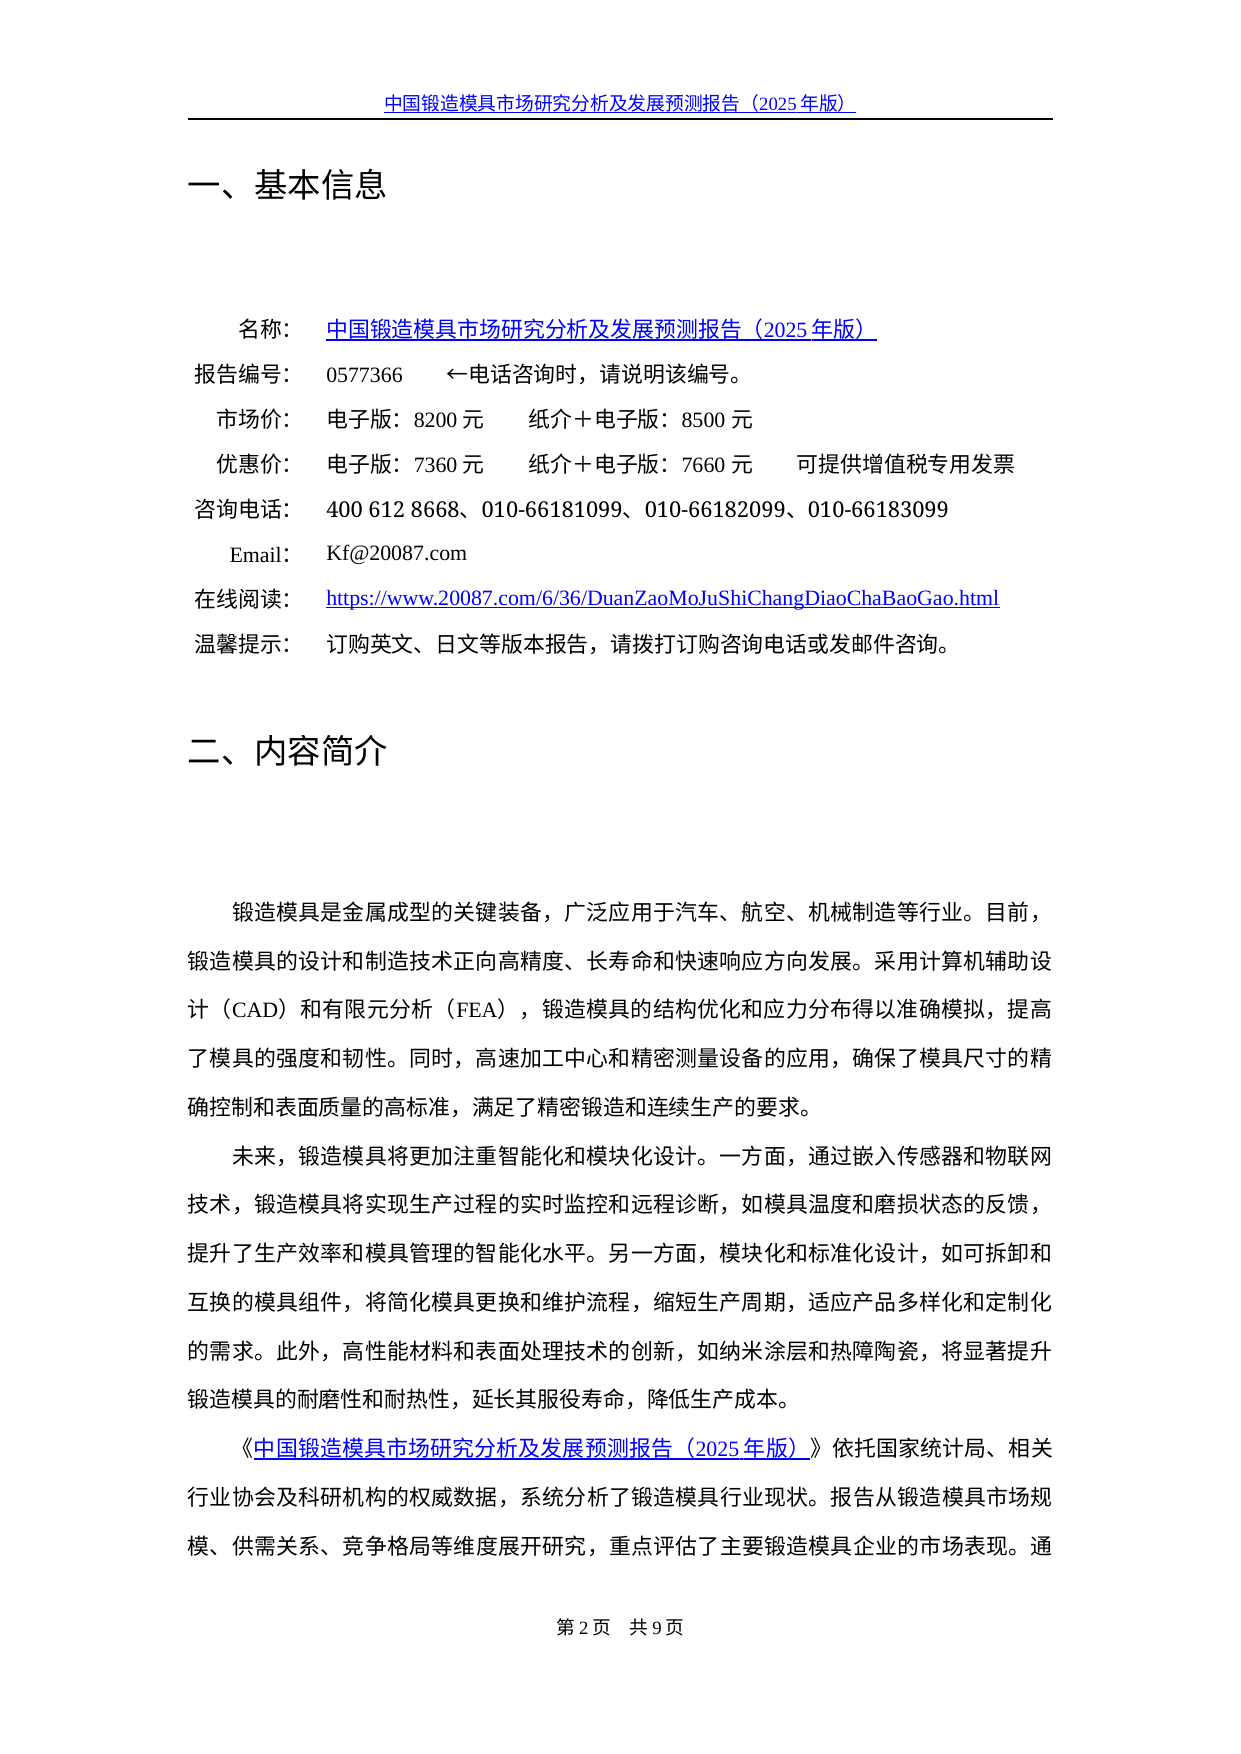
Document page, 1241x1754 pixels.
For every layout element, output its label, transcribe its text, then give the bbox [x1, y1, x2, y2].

table_cell 温馨提示： [167, 627, 315, 672]
table_cell 电子版：8200 元 纸介＋电子版：8500 元 [315, 402, 1073, 447]
table_cell 电子版：7360 元 纸介＋电子版：7660 元 可提供增值税专用发票 [315, 447, 1073, 492]
table_cell 优惠价： [167, 447, 315, 492]
table_cell 400 612 8668、010-66181099、010-66182099、010-66183099 [315, 492, 1073, 537]
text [187, 894, 1053, 1561]
table_header 名称： [167, 312, 315, 357]
title 一、基本信息 [187, 150, 1053, 215]
table_cell Email： [167, 537, 315, 582]
table_cell Kf@20087.com [315, 537, 1073, 582]
table_cell 订购英文、日文等版本报告，请拨打订购咨询电话或发邮件咨询。 [315, 627, 1073, 672]
table_cell 0577366 ←电话咨询时，请说明该编号。 [315, 357, 1073, 402]
table_cell 咨询电话： [167, 492, 315, 537]
table_cell 市场价： [167, 402, 315, 447]
table_cell 在线阅读： [167, 582, 315, 627]
table_cell 报告编号： [167, 357, 315, 402]
table_header 中国锻造模具市场研究分析及发展预测报告（2025年版） [315, 312, 1073, 357]
table_cell [315, 582, 1073, 627]
title 二、内容简介 [187, 717, 1053, 782]
